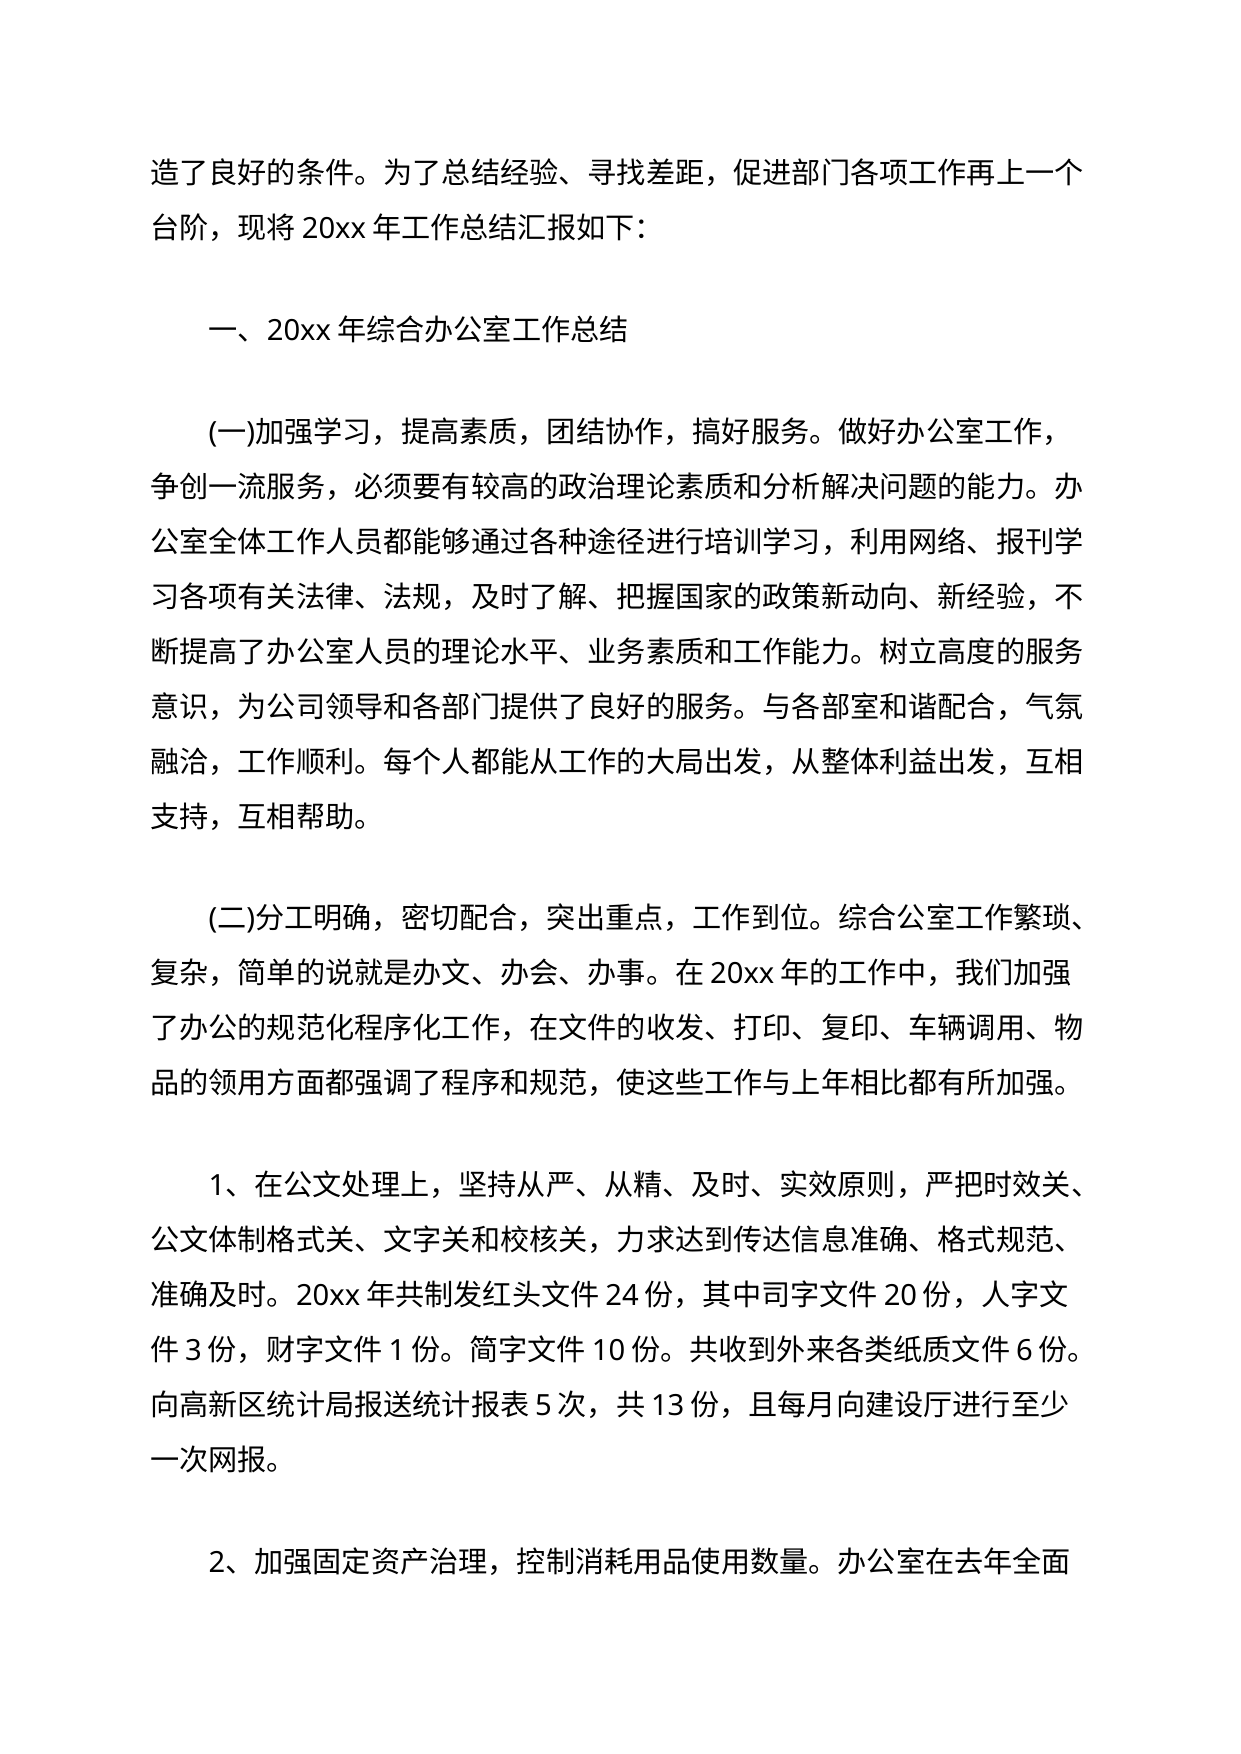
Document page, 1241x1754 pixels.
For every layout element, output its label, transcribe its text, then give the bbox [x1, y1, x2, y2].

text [150, 1538, 1090, 1581]
text 一、20xx年综合办公室工作总结 [150, 307, 1090, 349]
text (一)加强学习，提高素质，团结协作，搞好服务。做好办公室工作，争创一流服务，必须要有较高的政治理论素质和分析解决问题的能力。办公室全体工作人员都能够通过各种途径进行培训学习，利用网络、报刊学习各项有关法律、法规，及时了解、把握国家的政策新动向、新经验，不断提高了办公室人员的理论水平、业务素质和工作能力。树立高度的服务意识，为公司领导和各部门提供了良好的服务。与各部室和谐配合，气氛融洽，工作顺利。每个人都能从工作的大局出发，从整体利益出发，互相支持，互相帮助。 [150, 409, 1090, 836]
text (二)分工明确，密切配合，突出重点，工作到位。综合公室工作繁琐、复杂，简单的说就是办文、办会、办事。在20xx年的工作中，我们加强了办公的规范化程序化工作，在文件的收发、打印、复印、车辆调用、物品的领用方面都强调了程序和规范，使这些工作与上年相比都有所加强。 [150, 895, 1090, 1102]
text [150, 150, 1090, 247]
text 1、在公文处理上，坚持从严、从精、及时、实效原则，严把时效关、公文体制格式关、文字关和校核关，力求达到传达信息准确、格式规范、准确及时。20xx年共制发红头文件24份，其中司字文件20份，人字文件3份，财字文件1份。简字文件10份。共收到外来各类纸质文件6份。向高新区统计局报送统计报表5次，共13份，且每月向建设厅进行至少一次网报。 [150, 1162, 1090, 1479]
